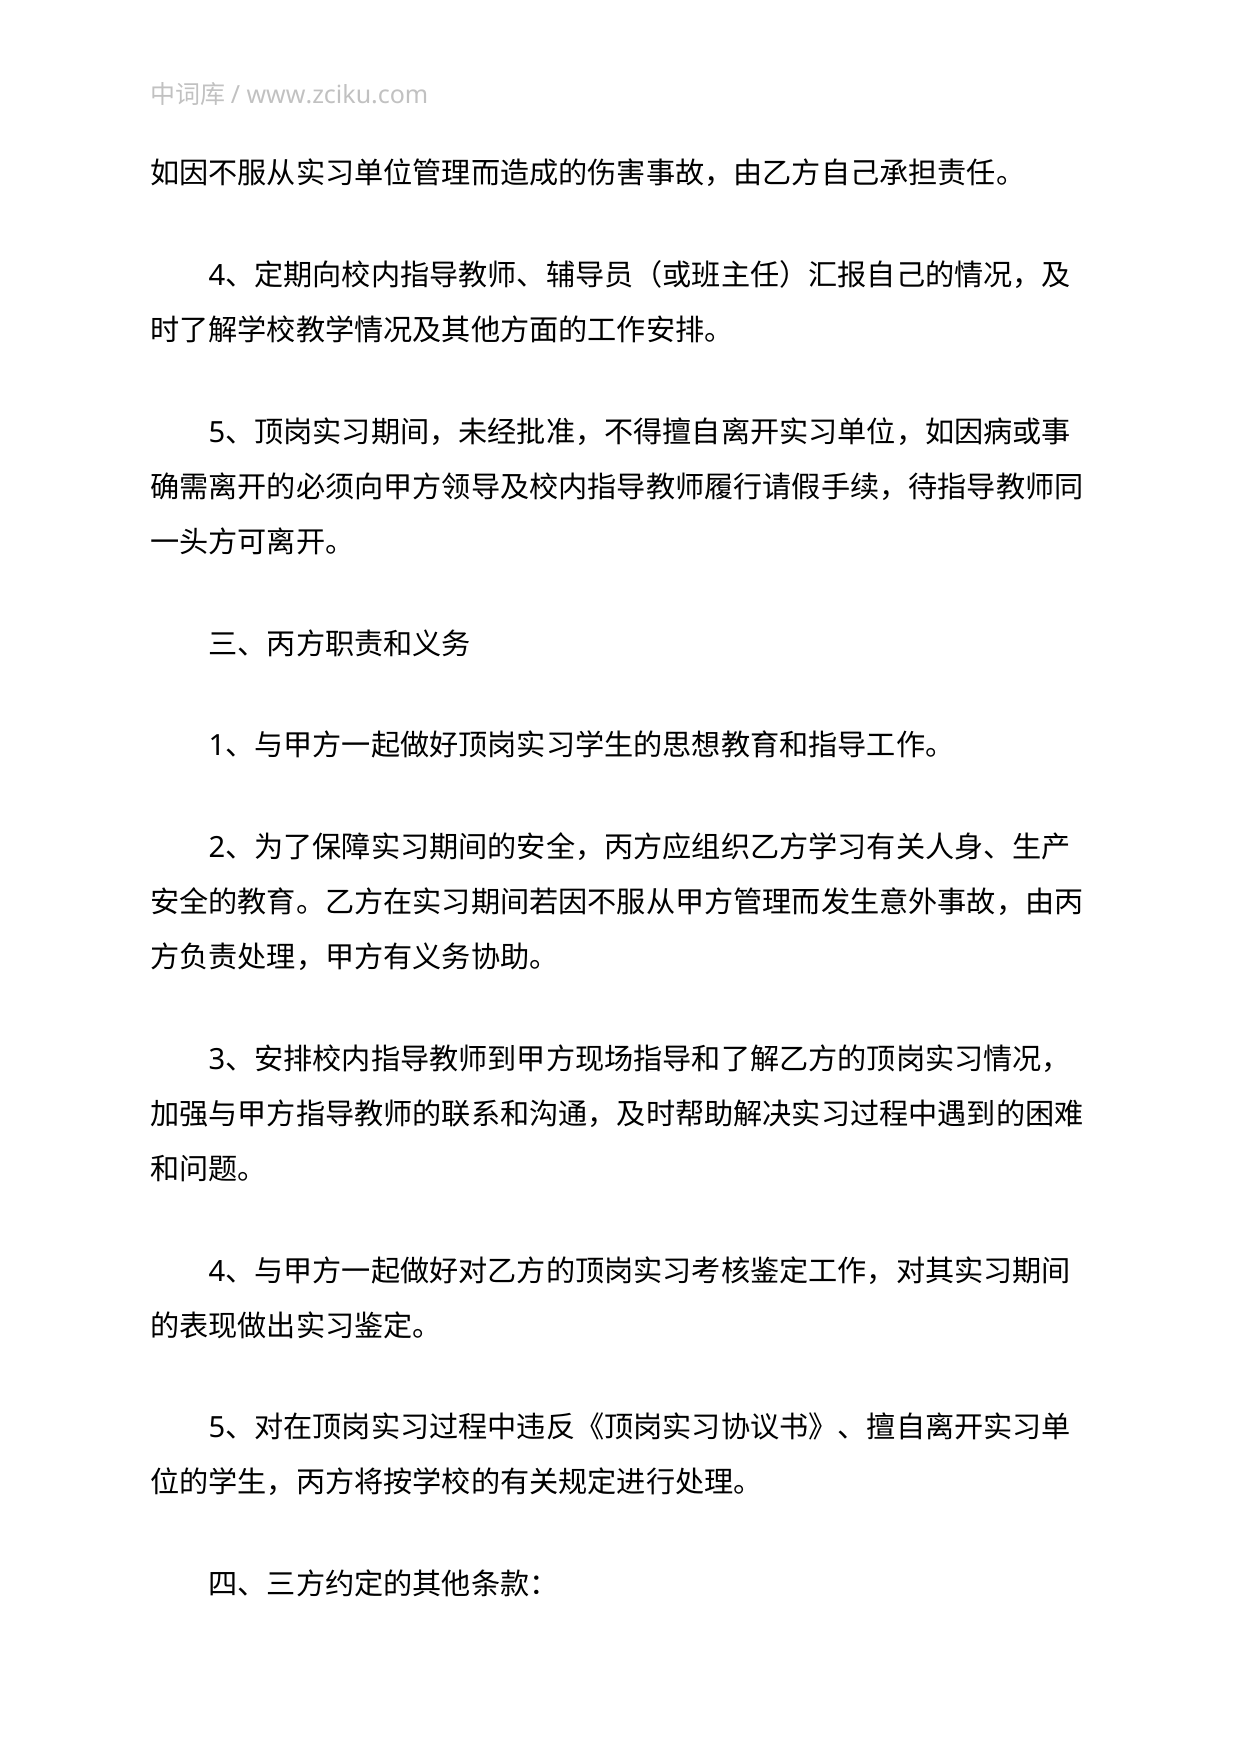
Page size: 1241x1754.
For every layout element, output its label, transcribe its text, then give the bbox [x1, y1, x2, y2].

text 5、顶岗实习期间，未经批准，不得擅自离开实习单位，如因病或事确需离开的必须向甲方领导及校内指导教师履行请假手续，待指导教师同一头方可离开。 [150, 408, 1090, 561]
text 5、对在顶岗实习过程中违反《顶岗实习协议书》、擅自离开实习单位的学生，丙方将按学校的有关规定进行处理。 [150, 1404, 1090, 1501]
text 2、为了保障实习期间的安全，丙方应组织乙方学习有关人身、生产安全的教育。乙方在实习期间若因不服从甲方管理而发生意外事故，由丙方负责处理，甲方有义务协助。 [150, 824, 1090, 976]
text 4、与甲方一起做好对乙方的顶岗实习考核鉴定工作，对其实习期间的表现做出实习鉴定。 [150, 1247, 1090, 1344]
text 三、丙方职责和义务 [150, 620, 1090, 662]
text 四、三方约定的其他条款： [150, 1561, 1090, 1603]
text 4、定期向校内指导教师、辅导员（或班主任）汇报自己的情况，及时了解学校教学情况及其他方面的工作安排。 [150, 252, 1090, 349]
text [150, 150, 1090, 192]
text 1、与甲方一起做好顶岗实习学生的思想教育和指导工作。 [150, 722, 1090, 764]
text 3、安排校内指导教师到甲方现场指导和了解乙方的顶岗实习情况，加强与甲方指导教师的联系和沟通，及时帮助解决实习过程中遇到的困难和问题。 [150, 1036, 1090, 1188]
